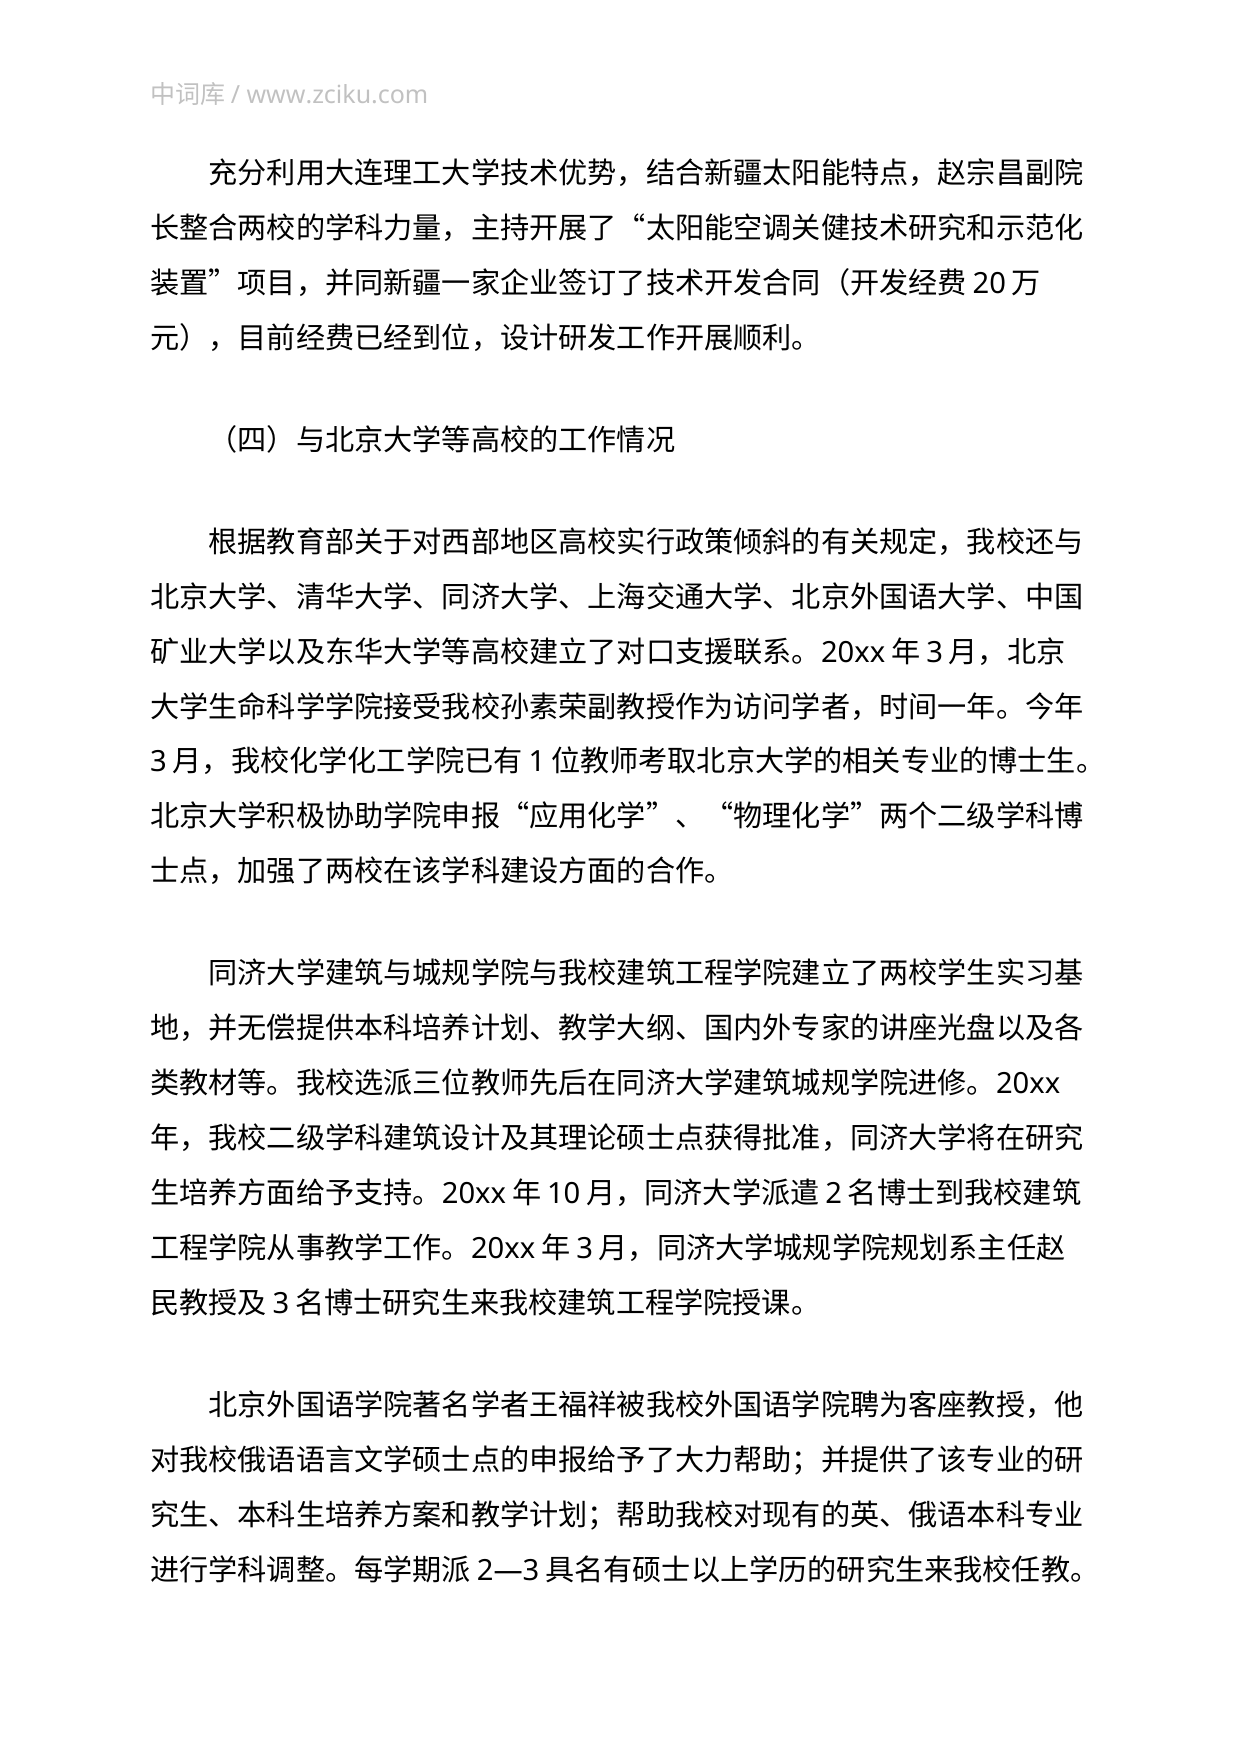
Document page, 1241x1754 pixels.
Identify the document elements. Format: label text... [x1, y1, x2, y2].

text （四）与北京大学等高校的工作情况 [150, 417, 1090, 459]
text 充分利用大连理工大学技术优势，结合新疆太阳能特点，赵宗昌副院长整合两校的学科力量，主持开展了“太阳能空调关健技术研究和示范化装置”项目，并同新疆一家企业签订了技术开发合同（开发经费20万元），目前经费已经到位，设计研发工作开展顺利。 [150, 150, 1090, 357]
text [150, 1381, 1090, 1588]
text 同济大学建筑与城规学院与我校建筑工程学院建立了两校学生实习基地，并无偿提供本科培养计划、教学大纲、国内外专家的讲座光盘以及各类教材等。我校选派三位教师先后在同济大学建筑城规学院进修。20xx年，我校二级学科建筑设计及其理论硕士点获得批准，同济大学将在研究生培养方面给予支持。20xx年10月，同济大学派遣2名博士到我校建筑工程学院从事教学工作。20xx年3月，同济大学城规学院规划系主任赵民教授及3名博士研究生来我校建筑工程学院授课。 [150, 950, 1090, 1322]
text 根据教育部关于对西部地区高校实行政策倾斜的有关规定，我校还与北京大学、清华大学、同济大学、上海交通大学、北京外国语大学、中国矿业大学以及东华大学等高校建立了对口支援联系。20xx年3月，北京大学生命科学学院接受我校孙素荣副教授作为访问学者，时间一年。今年3月，我校化学化工学院已有1位教师考取北京大学的相关专业的博士生。北京大学积极协助学院申报“应用化学”、“物理化学”两个二级学科博士点，加强了两校在该学科建设方面的合作。 [150, 518, 1090, 890]
